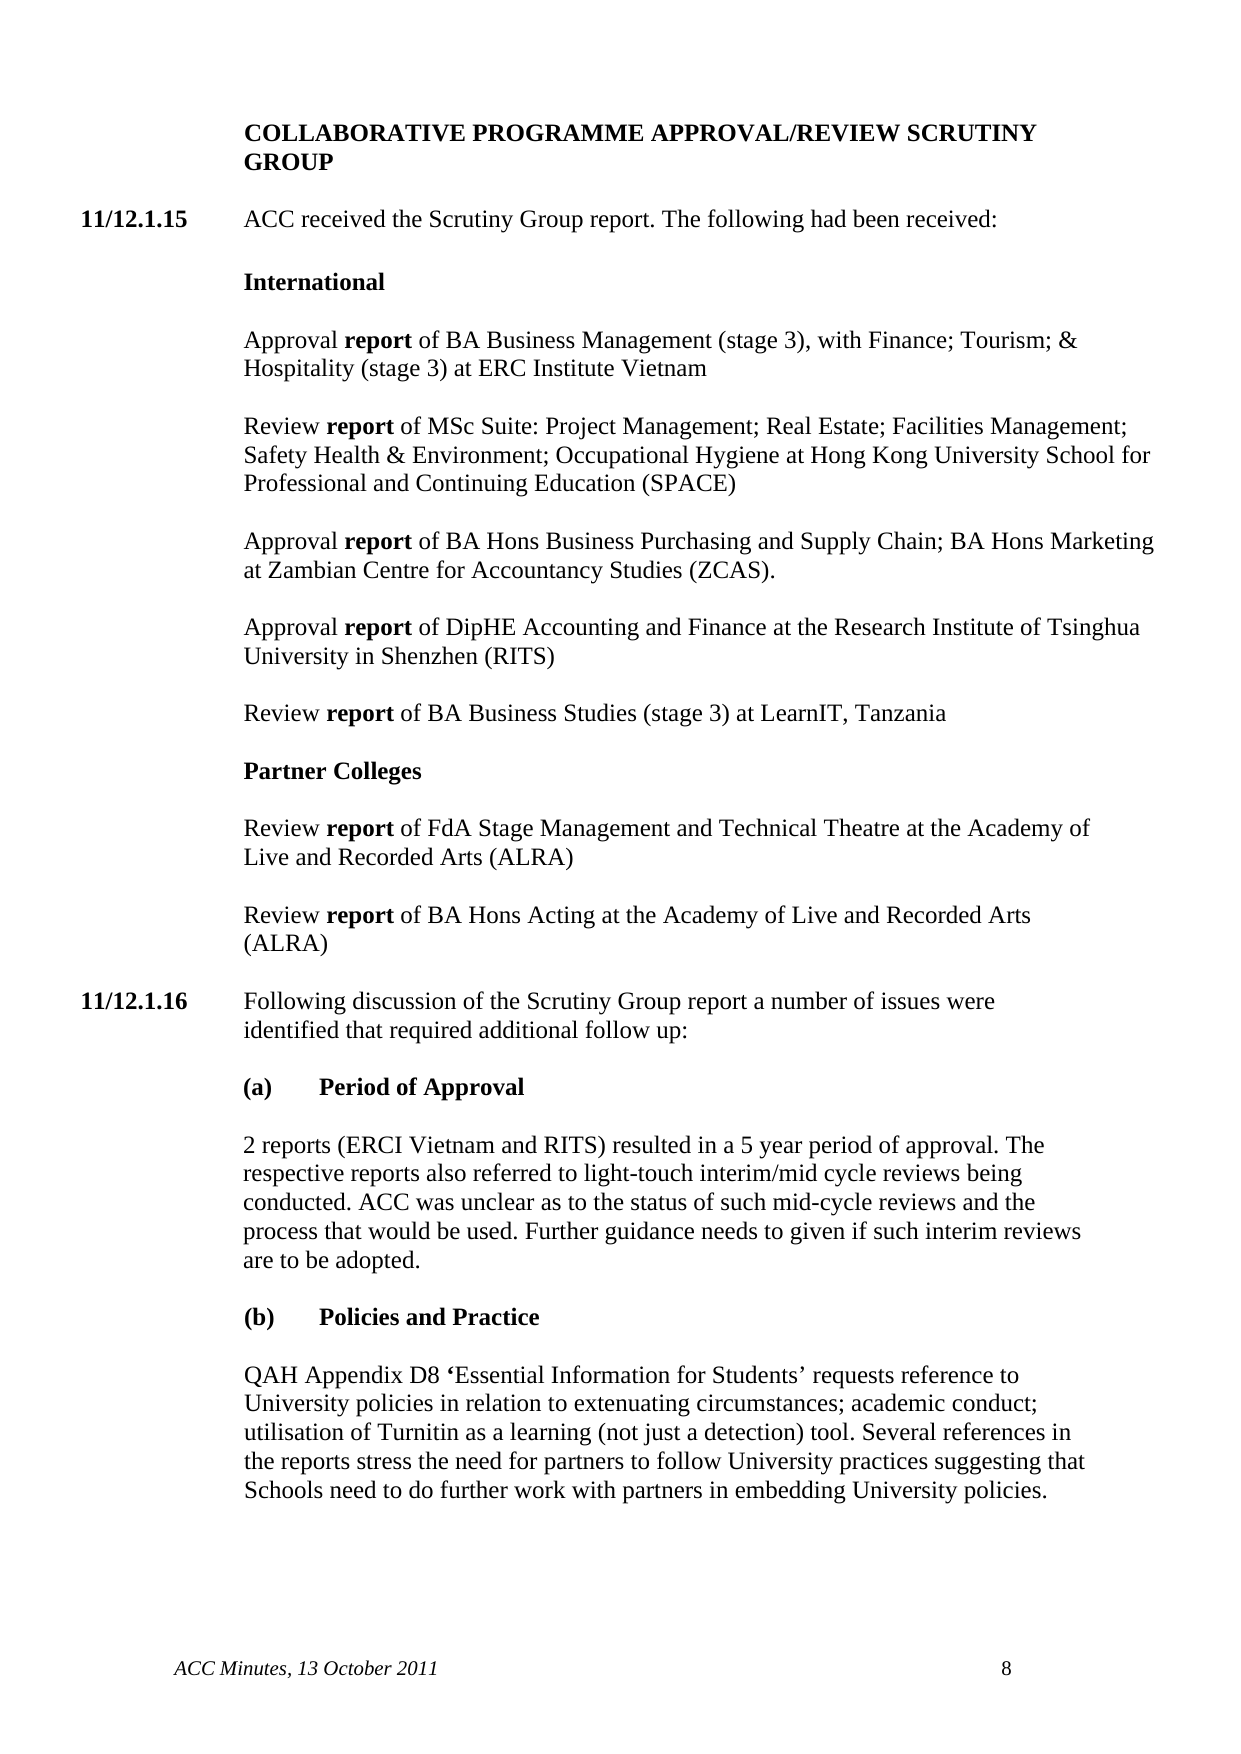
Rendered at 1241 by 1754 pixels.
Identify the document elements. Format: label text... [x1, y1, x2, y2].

text (b) Policies and Practice [169, 1302, 1093, 1331]
text Review report of FdA Stage Management and Technical Theatre at the Academy of Live and Recorded Arts (ALRA) [243, 813, 1093, 871]
text QAH Appendix D8 ‘Essential Information for Students’ requests reference to University policies in relation to extenuating circumstances; academic conduct; utilisation of Turnitin as a learning (not just a detection) tool. Several references in the reports stress the need for partners to follow University practices suggesting that Schools need to do further work with partners in embedding University policies. [169, 1360, 1093, 1503]
text Review report of BA Business Studies (stage 3) at LearnIT, Tanzania [169, 698, 1172, 727]
text Partner Colleges [169, 756, 1172, 785]
text (a) Period of Approval [169, 1072, 1093, 1101]
text Approval report of BA Business Management (stage 3), with Finance; Tourism; & Hospitality (stage 3) at ERC Institute Vietnam [243, 325, 1172, 382]
text 2 reports (ERCI Vietnam and RITS) resulted in a 5 year period of approval. The respective reports also referred to light-touch interim/mid cycle reviews being conducted. ACC was unclear as to the status of such mid-cycle reviews and the process that would be used. Further guidance needs to given if such interim reviews are to be adopted. [243, 1130, 1093, 1273]
text 11/12.1.15 ACC received the Scrutiny Group report. The following had been received: [80, 204, 1093, 233]
text International [169, 267, 1142, 296]
text Approval report of BA Hons Business Purchasing and Supply Chain; BA Hons Marketing at Zambian Centre for Accountancy Studies (ZCAS). [243, 526, 1172, 583]
text COLLABORATIVE PROGRAMME APPROVAL/REVIEW SCRUTINY GROUP [80, 118, 1093, 176]
text Review report of MSc Suite: Project Management; Real Estate; Facilities Management; Safety Health & Environment; Occupational Hygiene at Hong Kong University School for Professional and Continuing Education (SPACE) [243, 411, 1172, 497]
text Approval report of DipHE Accounting and Finance at the Research Institute of Tsinghua University in Shenzhen (RITS) [243, 612, 1172, 670]
text 11/12.1.16 Following discussion of the Scrutiny Group report a number of issues were identified that required additional follow up: [80, 986, 1093, 1043]
text Review report of BA Hons Acting at the Academy of Live and Recorded Arts (ALRA) [243, 900, 1093, 957]
